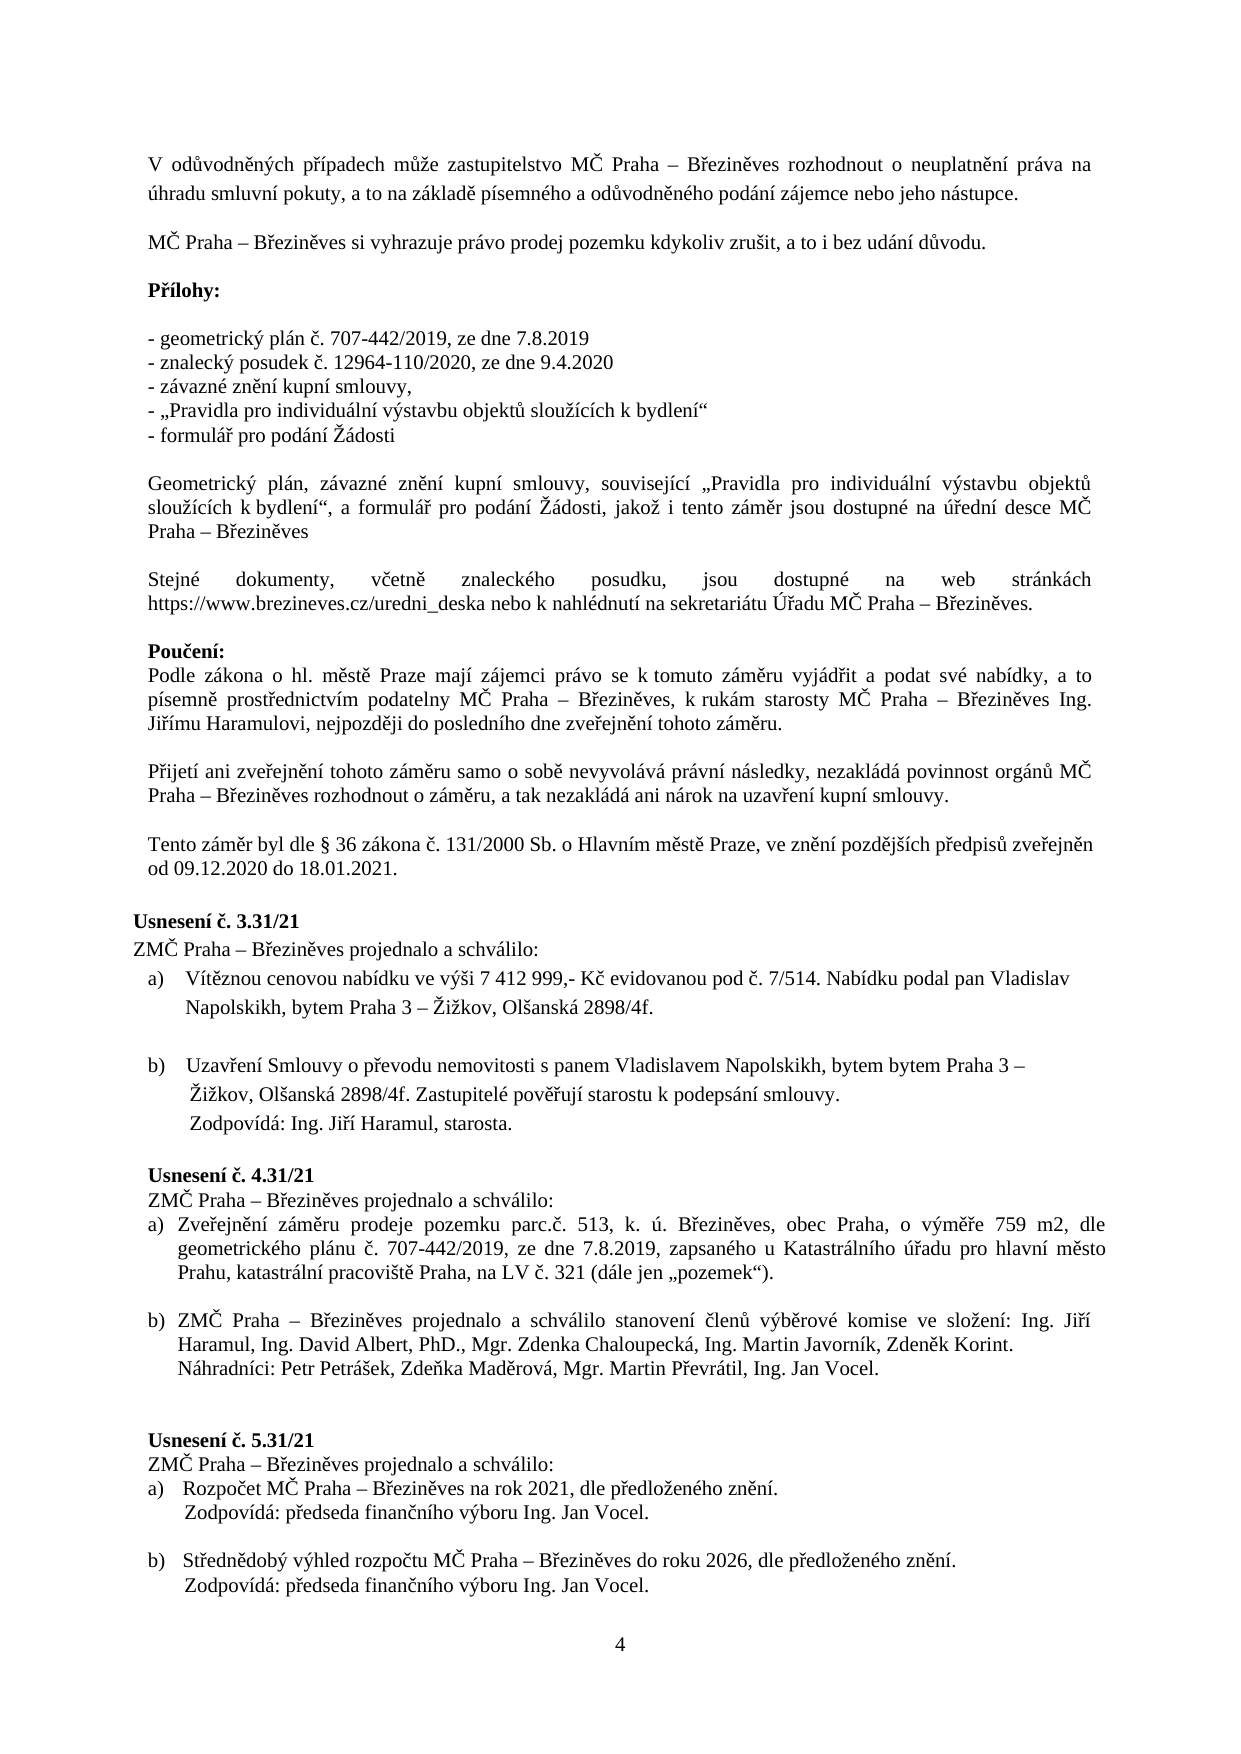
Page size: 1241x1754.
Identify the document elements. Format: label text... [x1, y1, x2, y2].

text Žižkov, Olšanská 2898/4f. Zastupitelé pověřují starostu k podepsání smlouvy. [148, 1082, 1107, 1106]
text Stejné dokumenty, včetně znaleckého posudku, jsou dostupné na web stránkách https://www.brezineves.cz/uredni_deska nebo k nahlédnutí na sekretariátu Úřadu MČ Praha – Březiněves. [148, 567, 1093, 615]
text V odůvodněných případech může zastupitelstvo MČ Praha – Březiněves rozhodnout o neuplatnění práva na úhradu smluvní pokuty, a to na základě písemného a odůvodněného podání zájemce nebo jeho nástupce. [148, 148, 1093, 206]
text - „Pravidla pro individuální výstavbu objektů sloužících k bydlení“ [148, 398, 1093, 422]
text Usnesení č. 5.31/21 [148, 1428, 1093, 1452]
text ZMČ Praha – Březiněves projednalo a schválilo: [148, 1187, 1093, 1212]
text Poučení: [148, 639, 1093, 663]
text Usnesení č. 3.31/21 [133, 908, 1093, 933]
list Vítěznou cenovou nabídku ve výši 7 412 999,- Kč evidovanou pod č. 7/514. Nabídku podal pan Vladislav Napolskikh, bytem Praha 3 – Žižkov, Olšanská 2898/4f. [148, 966, 1107, 1019]
text Přílohy: [148, 278, 1093, 302]
text Podle zákona o hl. městě Praze mají zájemci právo se k tomuto záměru vyjádřit a podat své nabídky, a to písemně prostřednictvím podatelny MČ Praha – Březiněves, k rukám starosty MČ Praha – Březiněves Ing. Jiřímu Haramulovi, nejpozději do posledního dne zveřejnění tohoto záměru. [148, 663, 1093, 735]
list Zveřejnění záměru prodeje pozemku parc.č. 513, k. ú. Březiněves, obec Praha, o výměře 759 m2, dle geometrického plánu č. 707-442/2019, ze dne 7.8.2019, zapsaného u Katastrálního úřadu pro hlavní město Prahu, katastrální pracoviště Praha, na LV č. 321 (dále jen „pozemek“). [148, 1212, 1107, 1284]
text Přijetí ani zveřejnění tohoto záměru samo o sobě nevyvolává právní následky, nezakládá povinnost orgánů MČ Praha – Březiněves rozhodnout o záměru, a tak nezakládá ani nárok na uzavření kupní smlouvy. [148, 759, 1093, 807]
text ZMČ Praha – Březiněves projednalo a schválilo: [133, 937, 1093, 961]
text Zodpovídá: Ing. Jiří Haramul, starosta. [148, 1111, 1107, 1134]
text Náhradníci: Petr Petrášek, Zdeňka Maděrová, Mgr. Martin Převrátil, Ing. Jan Vocel. [177, 1356, 1093, 1380]
text MČ Praha – Březiněves si vyhrazuje právo prodej pozemku kdykoliv zrušit, a to i bez udání důvodu. [148, 230, 1093, 254]
text - znalecký posudek č. 12964-110/2020, ze dne 9.4.2020 [148, 350, 1093, 374]
text b) Uzavření Smlouvy o převodu nemovitosti s panem Vladislavem Napolskikh, bytem bytem Praha 3 – [148, 1053, 1107, 1077]
text Zodpovídá: předseda finančního výboru Ing. Jan Vocel. [148, 1500, 1093, 1524]
list Střednědobý výhled rozpočtu MČ Praha – Březiněves do roku 2026, dle předloženého znění. [148, 1548, 1093, 1572]
text ZMČ Praha – Březiněves projednalo a schválilo: [148, 1452, 1093, 1476]
text - formulář pro podání Žádosti [148, 422, 1093, 447]
text Zodpovídá: předseda finančního výboru Ing. Jan Vocel. [148, 1572, 1093, 1597]
text od 09.12.2020 do 18.01.2021. [148, 856, 1122, 880]
text Tento záměr byl dle § 36 zákona č. 131/2000 Sb. o Hlavním městě Praze, ve znění pozdějších předpisů zveřejněn [148, 832, 1122, 856]
text Usnesení č. 4.31/21 [148, 1163, 1107, 1187]
list Rozpočet MČ Praha – Březiněves na rok 2021, dle předloženého znění. [148, 1476, 1093, 1500]
text - závazné znění kupní smlouvy, [148, 374, 1093, 398]
list ZMČ Praha – Březiněves projednalo a schválilo stanovení členů výběrové komise ve složení: Ing. Jiří Haramul, Ing. David Albert, PhD., Mgr. Zdenka Chaloupecká, Ing. Martin Javorník, Zdeněk Korint. [148, 1308, 1093, 1356]
text - geometrický plán č. 707-442/2019, ze dne 7.8.2019 [148, 326, 1093, 350]
text Geometrický plán, závazné znění kupní smlouvy, související „Pravidla pro individuální výstavbu objektů sloužících k bydlení“, a formulář pro podání Žádosti, jakož i tento záměr jsou dostupné na úřední desce MČ Praha – Březiněves [148, 471, 1093, 543]
